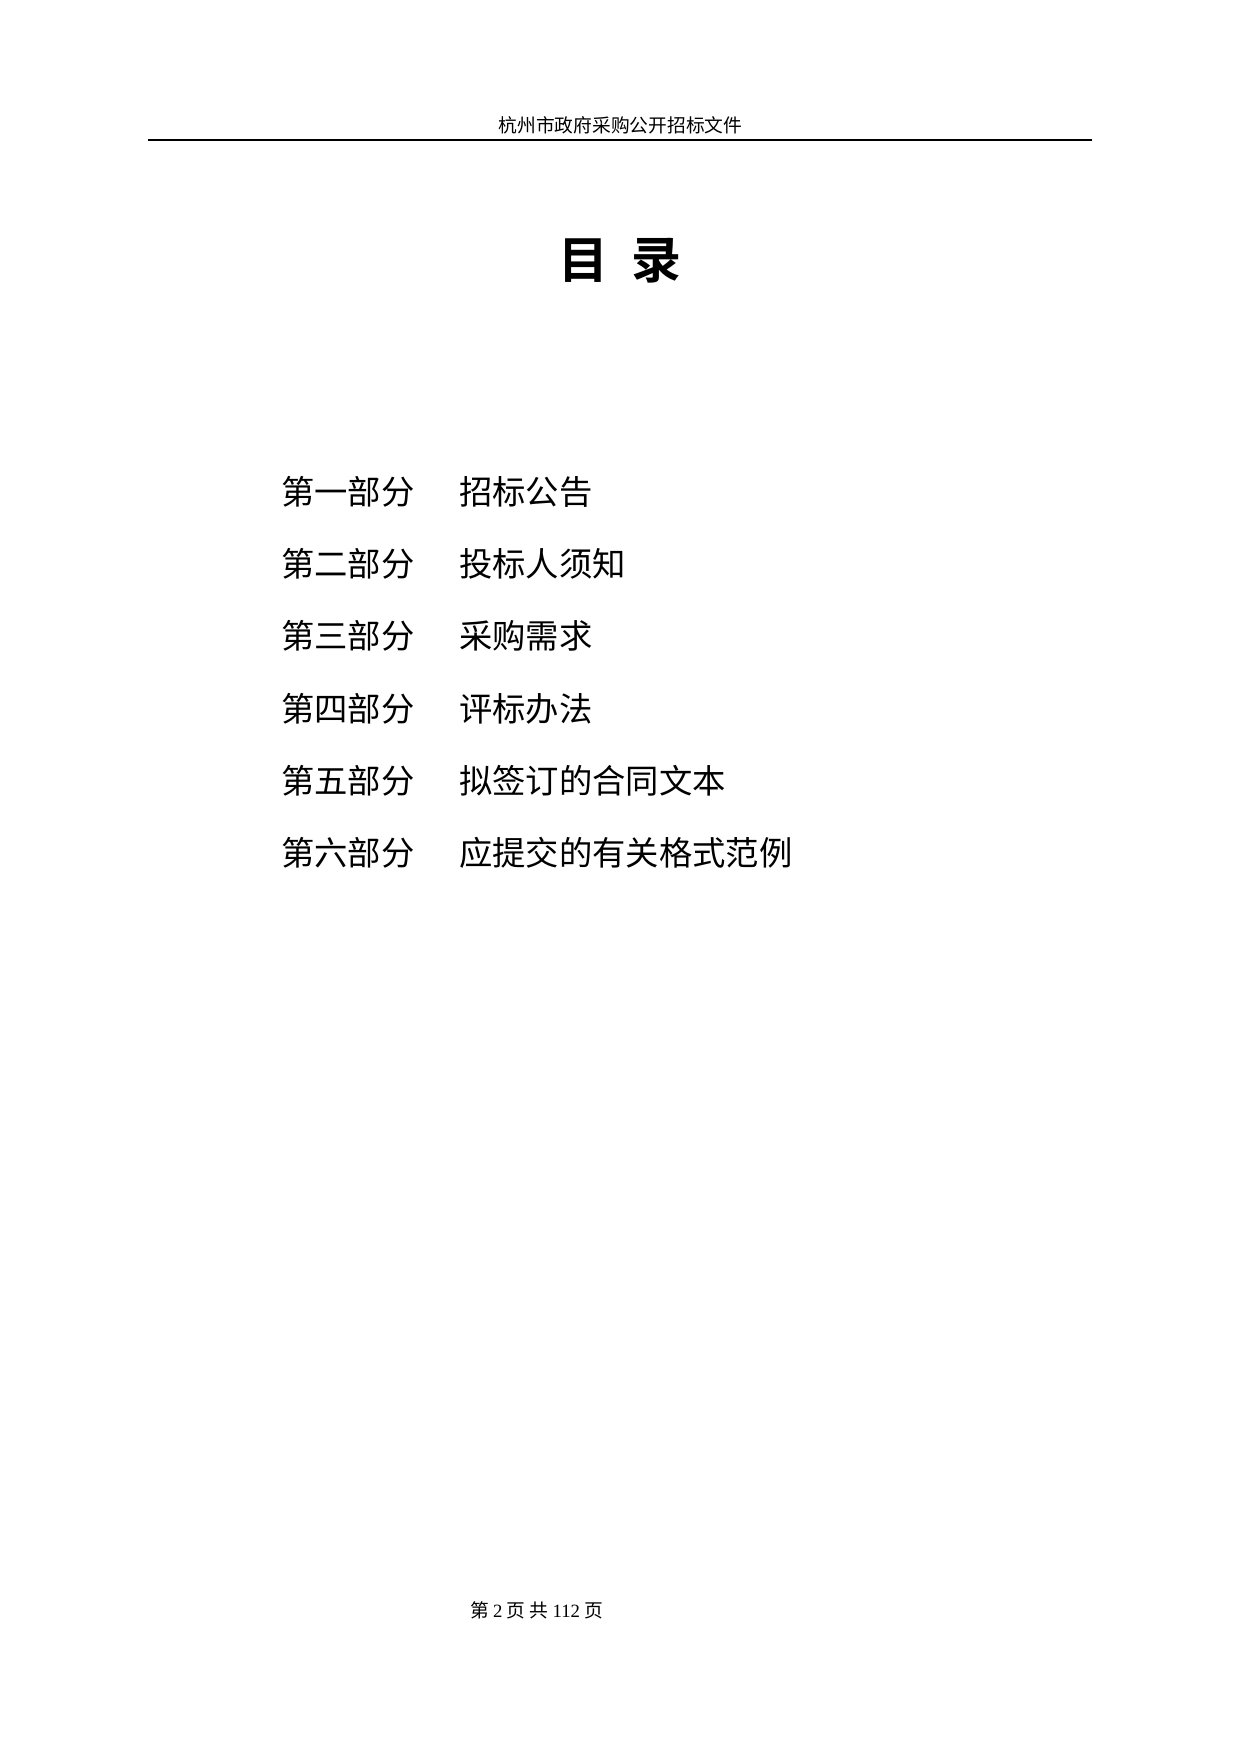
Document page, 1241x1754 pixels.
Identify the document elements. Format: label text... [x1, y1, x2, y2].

text 目 录 [148, 221, 1092, 293]
text 第二部分 投标人须知 [148, 538, 1092, 586]
text 第五部分 拟签订的合同文本 [148, 755, 1092, 803]
text 第一部分 招标公告 [148, 466, 1092, 514]
text 第六部分 应提交的有关格式范例 [148, 827, 1092, 875]
text 第四部分 评标办法 [148, 683, 1092, 731]
text 第三部分 采购需求 [148, 610, 1092, 658]
